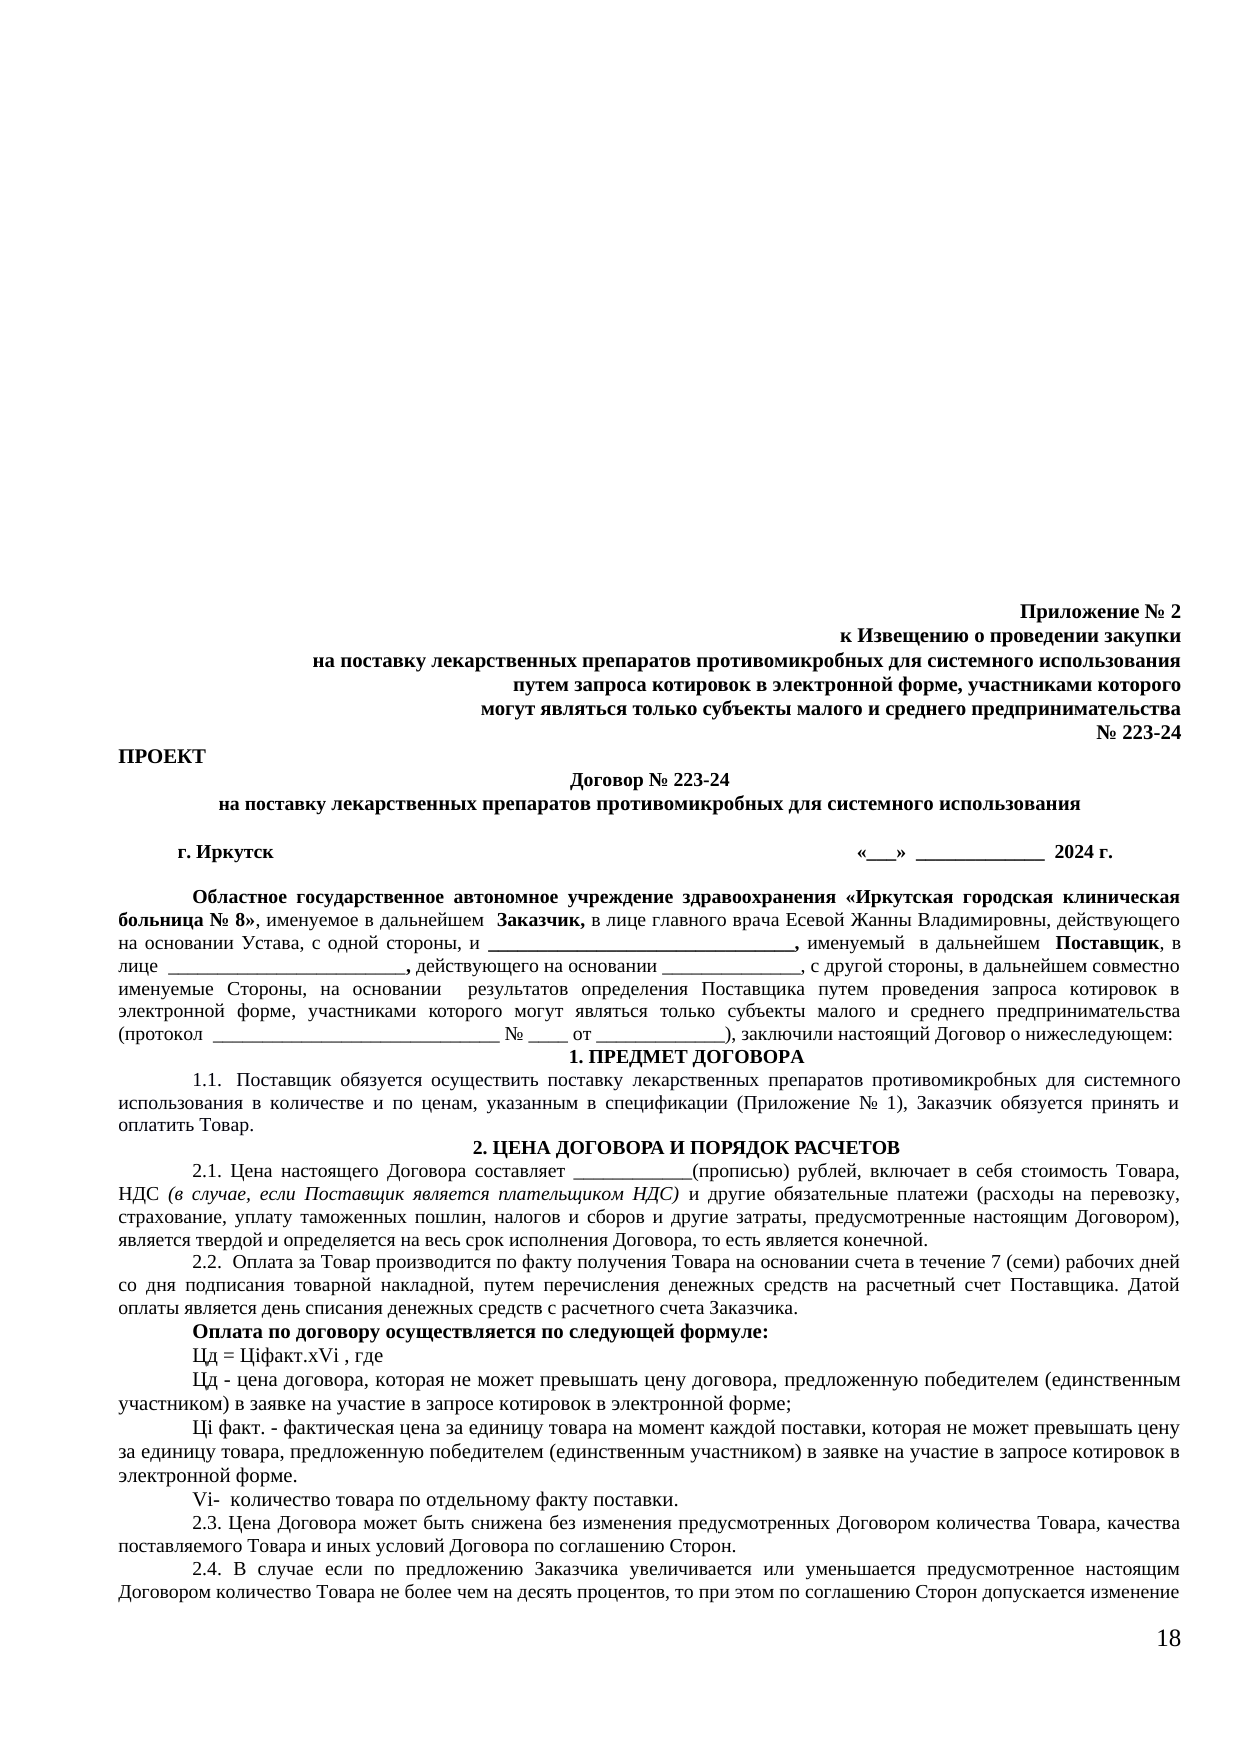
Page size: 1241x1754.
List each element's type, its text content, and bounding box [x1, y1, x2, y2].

text на поставку лекарственных препаратов противомикробных для системного использования [118, 791, 1181, 815]
text Vi- количество товара по отдельному факту поставки. [118, 1487, 1181, 1511]
text на поставку лекарственных препаратов противомикробных для системного использования [118, 647, 1181, 672]
text Цд - цена договора, которая не может превышать цену договора, предложенную победителем (единственным участником) в заявке на участие в запросе котировок в электронной форме; [118, 1367, 1181, 1415]
text 2.2. Оплата за Товар производится по факту получения Товара на основании счета в течение 7 (семи) рабочих дней со дня подписания товарной накладной, путем перечисления денежных средств на расчетный счет Поставщика. Датой оплаты является день списания денежных средств с расчетного счета Заказчика. [118, 1250, 1181, 1319]
list Поставщик обязуется осуществить поставку лекарственных препаратов противомикробных для системного использования в количестве и по ценам, указанным в спецификации (Приложение № 1), Заказчик обязуется принять и оплатить Товар. [118, 1068, 1181, 1136]
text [118, 1557, 1181, 1602]
text г. Иркутск «___» _____________ 2024 г. [118, 840, 1181, 862]
text к Извещению о проведении закупки [118, 623, 1181, 647]
title Договор № 223-24 [118, 768, 1181, 791]
text ПРОЕКТ [118, 744, 1181, 768]
text № 223-24 [118, 720, 1181, 744]
text путем запроса котировок в электронной форме, участниками которого [118, 672, 1181, 696]
text могут являться только субъекты малого и среднего предпринимательства [118, 696, 1181, 720]
text Приложение № 2 [118, 599, 1181, 623]
text Оплата по договору осуществляется по следующей формуле: [118, 1319, 1181, 1343]
text 2.3. Цена Договора может быть снижена без изменения предусмотренных Договором количества Товара, качества поставляемого Товара и иных условий Договора по соглашению Сторон. [118, 1511, 1181, 1557]
text 2.1. Цена настоящего Договора составляет ____________(прописью) рублей, включает в себя стоимость Товара, НДС (в случае, если Поставщик является плательщиком НДС) и другие обязательные платежи (расходы на перевозку, страхование, уплату таможенных пошлин, налогов и сборов и другие затраты, предусмотренные настоящим Договором), является твердой и определяется на весь срок исполнения Договора, то есть является конечной. [118, 1159, 1181, 1250]
subtitle ЦЕНА ДОГОВОРА И ПОРЯДОК РАСЧЕТОВ [118, 1136, 1181, 1159]
text Цi факт. - фактическая цена за единицу товара на момент каждой поставки, которая не может превышать цену за единицу товара, предложенную победителем (единственным участником) в заявке на участие в запросе котировок в электронной форме. [118, 1415, 1181, 1487]
list ПРЕДМЕТ ДОГОВОРА [118, 1045, 1181, 1068]
text Цд = Цiфакт.хVi , где [118, 1343, 1181, 1367]
text Областное государственное автономное учреждение здравоохранения «Иркутская городская клиническая больница № 8», именуемое в дальнейшем Заказчик, в лице главного врача Есевой Жанны Владимировны, действующего на основании Устава, с одной стороны, и _______________________________, именуемый в дальнейшем Поставщик, в лице ________________________, действующего на основании ______________, с другой стороны, в дальнейшем совместно именуемые Стороны, на основании результатов определения Поставщика путем проведения запроса котировок в электронной форме, участниками которого могут являться только субъекты малого и среднего предпринимательства (протокол _____________________________ № ____ от _____________), заключили настоящий Договор о нижеследующем: [118, 885, 1181, 1045]
